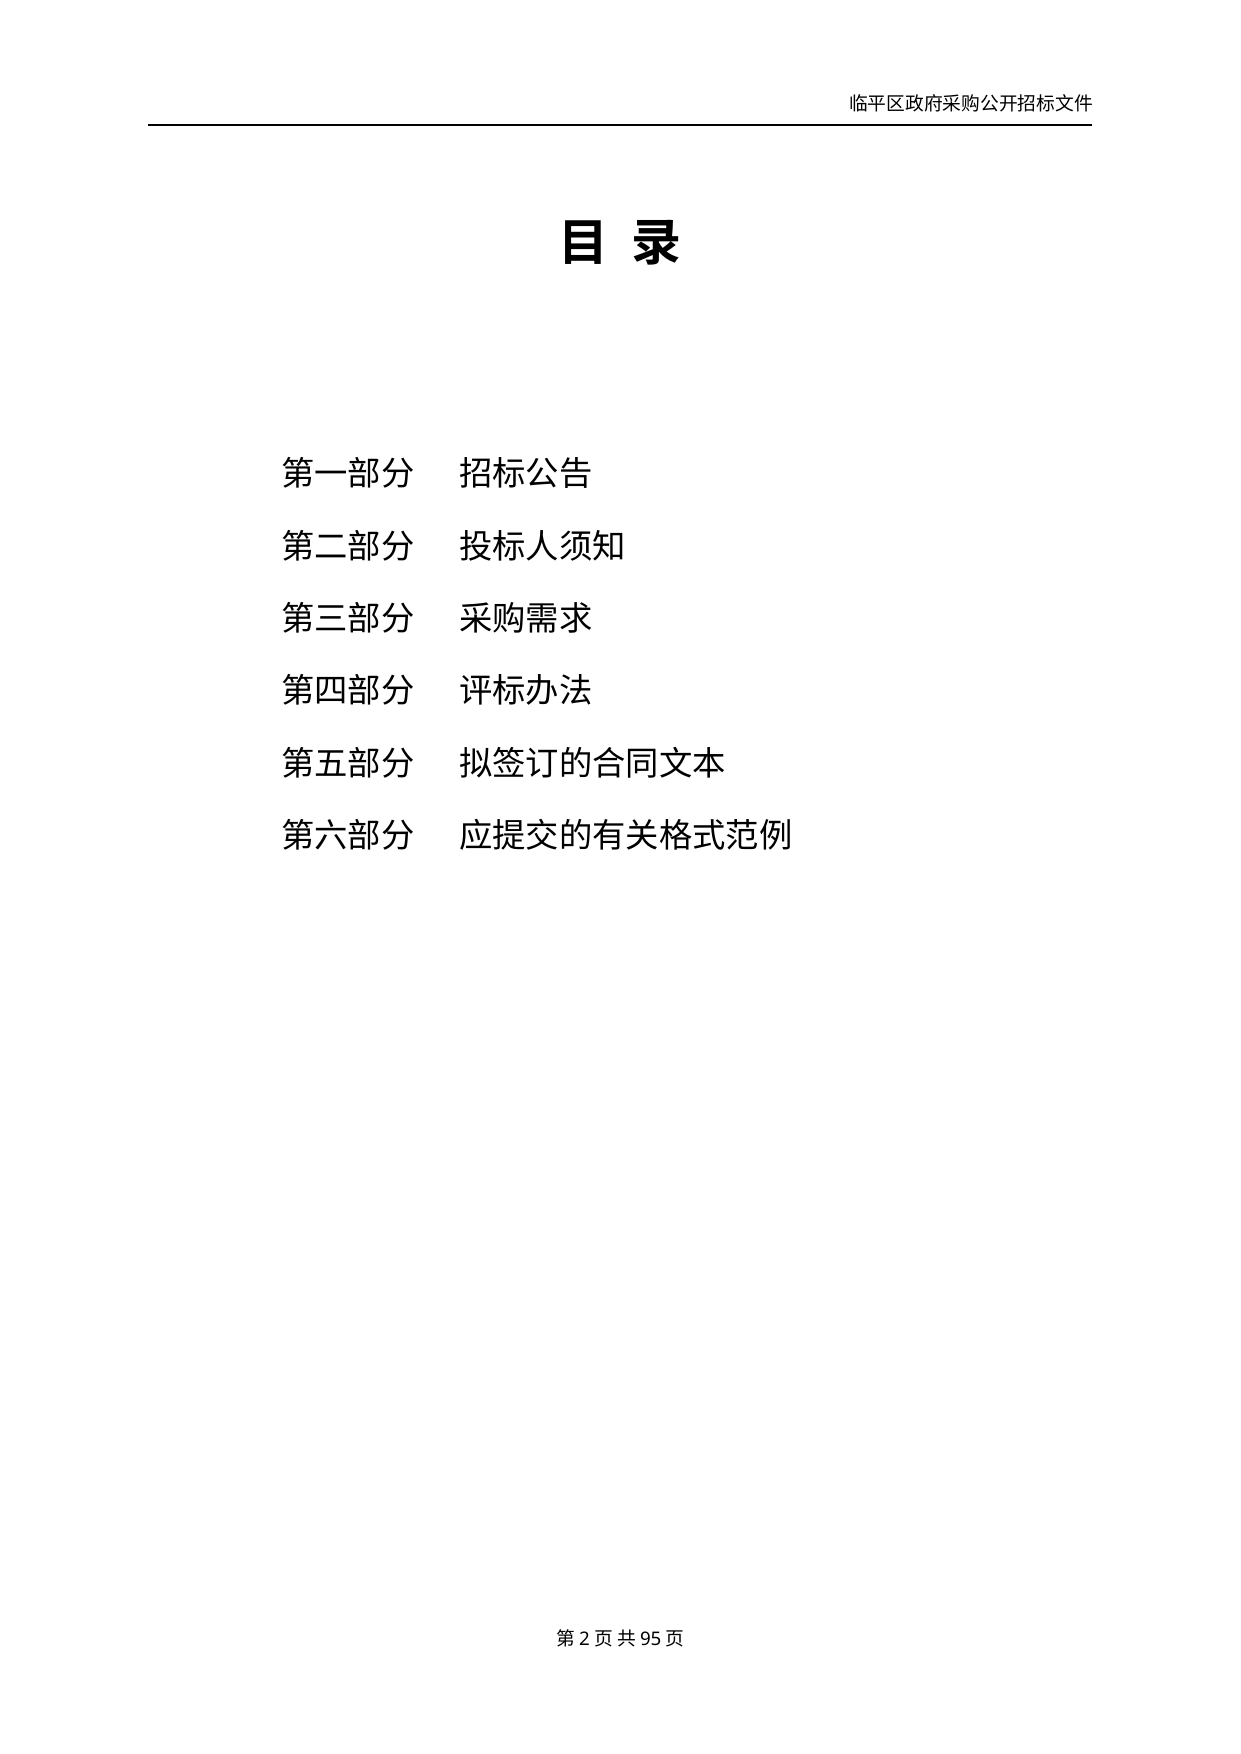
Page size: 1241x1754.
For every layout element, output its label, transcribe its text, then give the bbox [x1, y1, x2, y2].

text 第二部分 投标人须知 [148, 519, 1092, 568]
text 第三部分 采购需求 [148, 592, 1092, 640]
text 第一部分 招标公告 [148, 447, 1092, 495]
text 第六部分 应提交的有关格式范例 [148, 808, 1092, 857]
text 目 录 [148, 202, 1092, 275]
text 第五部分 拟签订的合同文本 [148, 736, 1092, 784]
text 第四部分 评标办法 [148, 664, 1092, 712]
